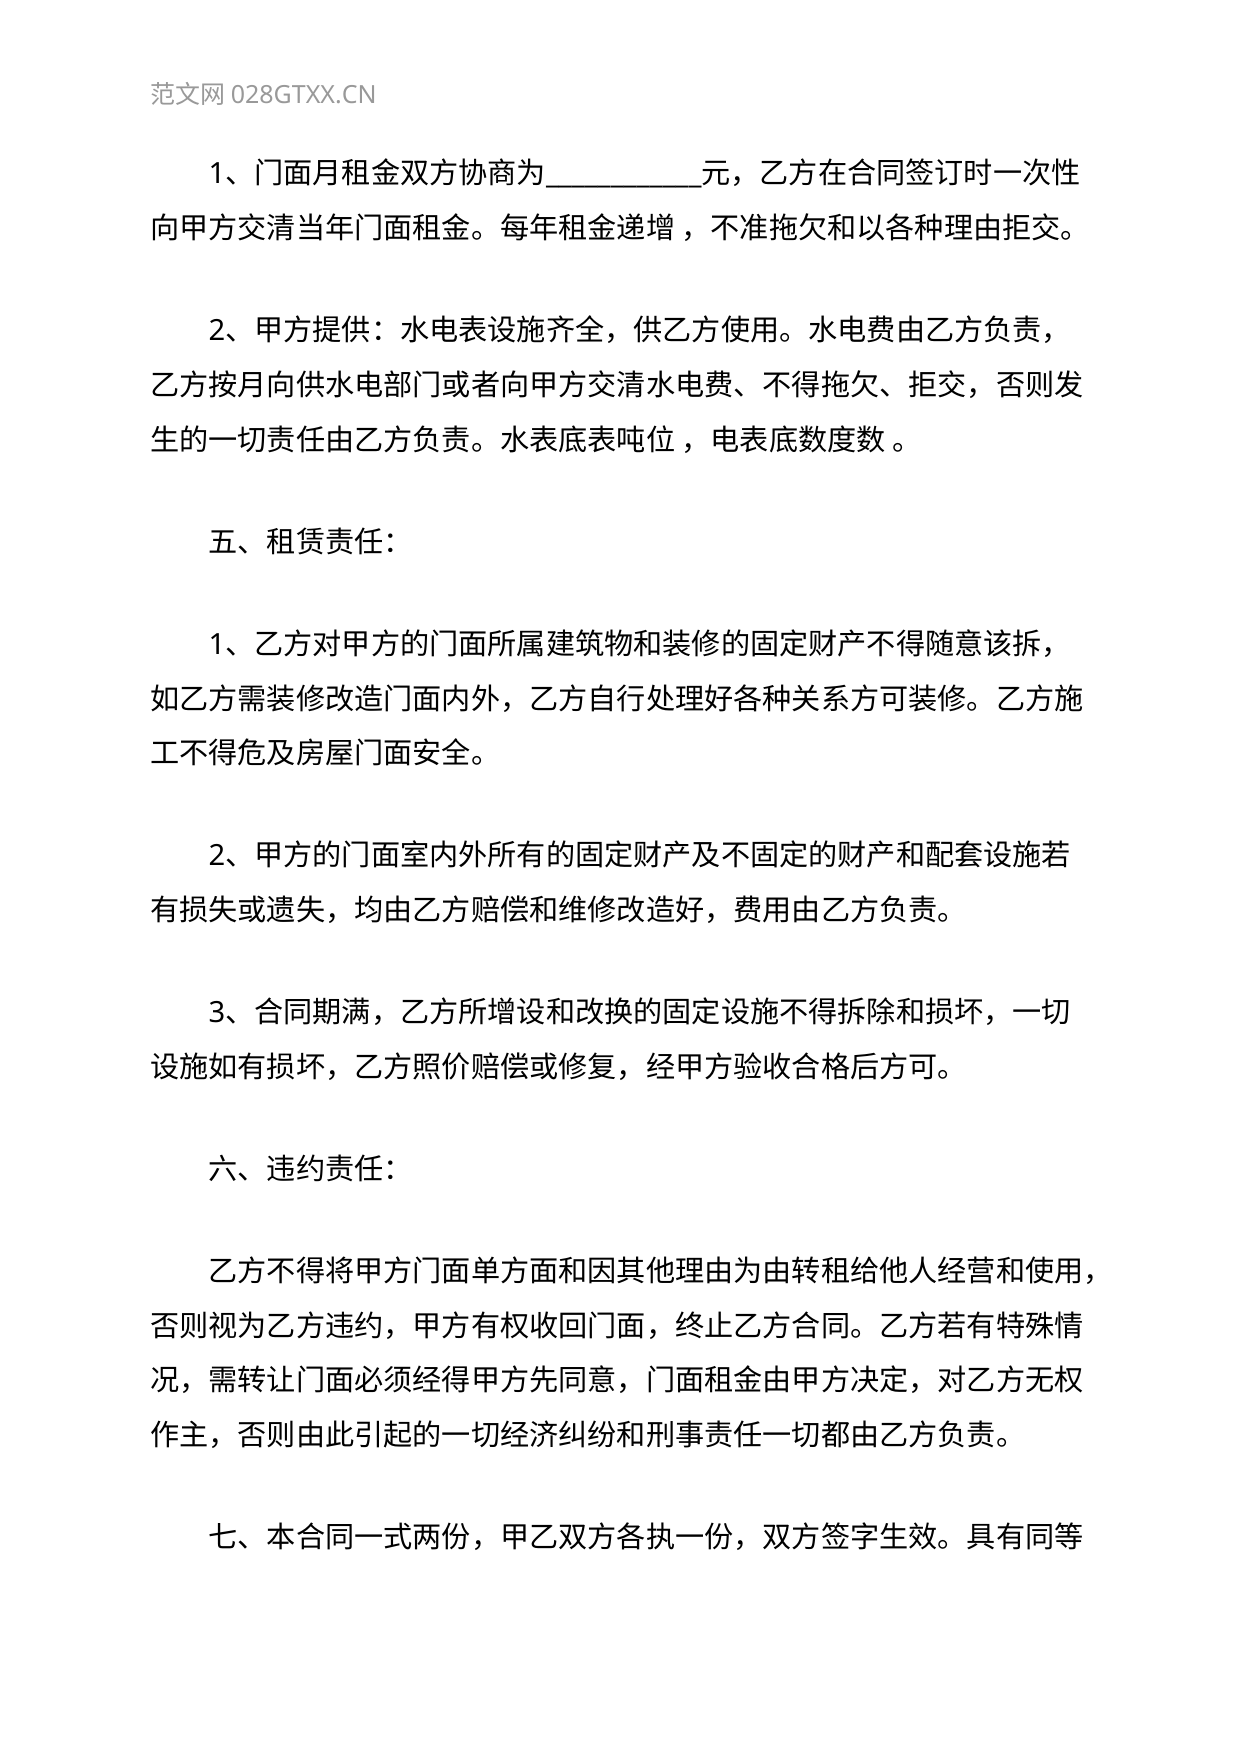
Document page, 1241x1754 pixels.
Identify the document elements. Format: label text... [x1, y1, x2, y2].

text 1、门面月租金双方协商为____________元，乙方在合同签订时一次性向甲方交清当年门面租金。每年租金递增 ，不准拖欠和以各种理由拒交。 [150, 150, 1090, 247]
text 乙方不得将甲方门面单方面和因其他理由为由转租给他人经营和使用，否则视为乙方违约，甲方有权收回门面，终止乙方合同。乙方若有特殊情况，需转让门面必须经得甲方先同意，门面租金由甲方决定，对乙方无权作主，否则由此引起的一切经济纠纷和刑事责任一切都由乙方负责。 [150, 1247, 1090, 1454]
text 六、违约责任： [150, 1145, 1090, 1188]
text 五、租赁责任： [150, 518, 1090, 561]
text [150, 1514, 1090, 1556]
text 3、合同期满，乙方所增设和改换的固定设施不得拆除和损坏，一切设施如有损坏，乙方照价赔偿或修复，经甲方验收合格后方可。 [150, 989, 1090, 1086]
text 1、乙方对甲方的门面所属建筑物和装修的固定财产不得随意该拆，如乙方需装修改造门面内外，乙方自行处理好各种关系方可装修。乙方施工不得危及房屋门面安全。 [150, 620, 1090, 772]
text 2、甲方提供：水电表设施齐全，供乙方使用。水电费由乙方负责，乙方按月向供水电部门或者向甲方交清水电费、不得拖欠、拒交，否则发生的一切责任由乙方负责。水表底表吨位 ，电表底数度数 。 [150, 307, 1090, 459]
text 2、甲方的门面室内外所有的固定财产及不固定的财产和配套设施若有损失或遗失，均由乙方赔偿和维修改造好，费用由乙方负责。 [150, 832, 1090, 929]
